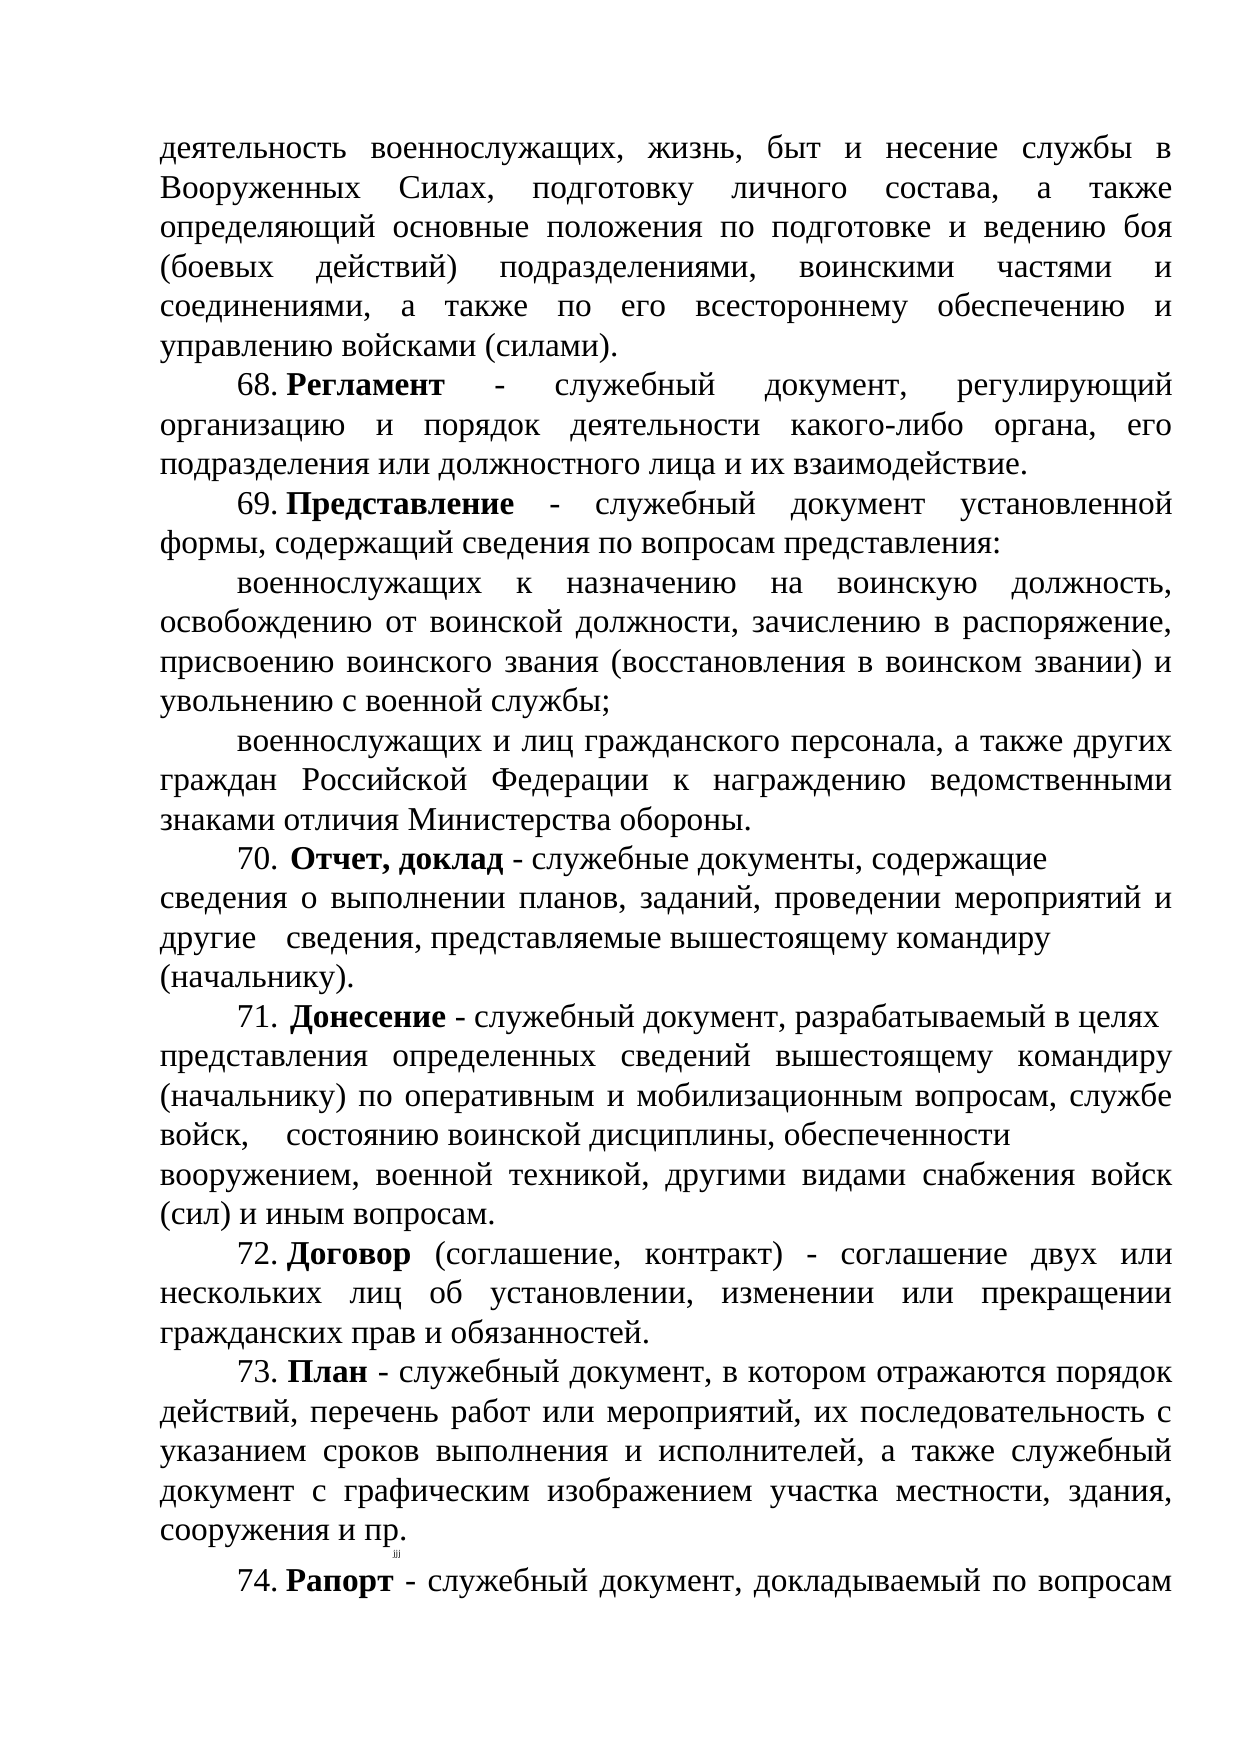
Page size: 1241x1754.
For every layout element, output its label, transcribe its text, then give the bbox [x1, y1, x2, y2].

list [159, 127, 1173, 364]
list Отчет, доклад - служебные документы, содержащие [159, 838, 1173, 877]
list Договор (соглашение, контракт) - соглашение двух или нескольких лиц об установлении, изменении или прекращении гражданских прав и обязанностей. [159, 1233, 1173, 1351]
list План - служебный документ, в котором отражаются порядок действий, перечень работ или мероприятий, их последовательность с указанием сроков выполнения и исполнителей, а также служебный документ с графическим изображением участка местности, здания, сооружения и пр. [159, 1351, 1173, 1548]
text представления определенных сведений вышестоящему командиру (начальнику) по оперативным и мобилизационным вопросам, службе войск, состоянию воинской дисциплины, обеспеченности [159, 1035, 1173, 1154]
text (начальнику). [159, 956, 1173, 996]
text вооружением, военной техникой, другими видами снабжения войск (сил) и иным вопросам. [159, 1154, 1173, 1233]
list Представление - служебный документ установленной формы, содержащий сведения по вопросам представления: [159, 482, 1173, 561]
list Регламент - служебный документ, регулирующий организацию и порядок деятельности какого-либо органа, его подразделения или должностного лица и их взаимодействие. [159, 364, 1173, 482]
text военнослужащих и лиц гражданского персонала, а также других граждан Российской Федерации к награждению ведомственными знаками отличия Министерства обороны. [159, 719, 1173, 838]
list Донесение - служебный документ, разрабатываемый в целях [159, 996, 1173, 1035]
text военнослужащих к назначению на воинскую должность, освобождению от воинской должности, зачислению в распоряжение, присвоению воинского звания (восстановления в воинском звании) и увольнению с военной службы; [159, 561, 1173, 719]
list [159, 1558, 1173, 1599]
text сведения о выполнении планов, заданий, проведении мероприятий и другие сведения, представляемые вышестоящему командиру [159, 877, 1173, 956]
